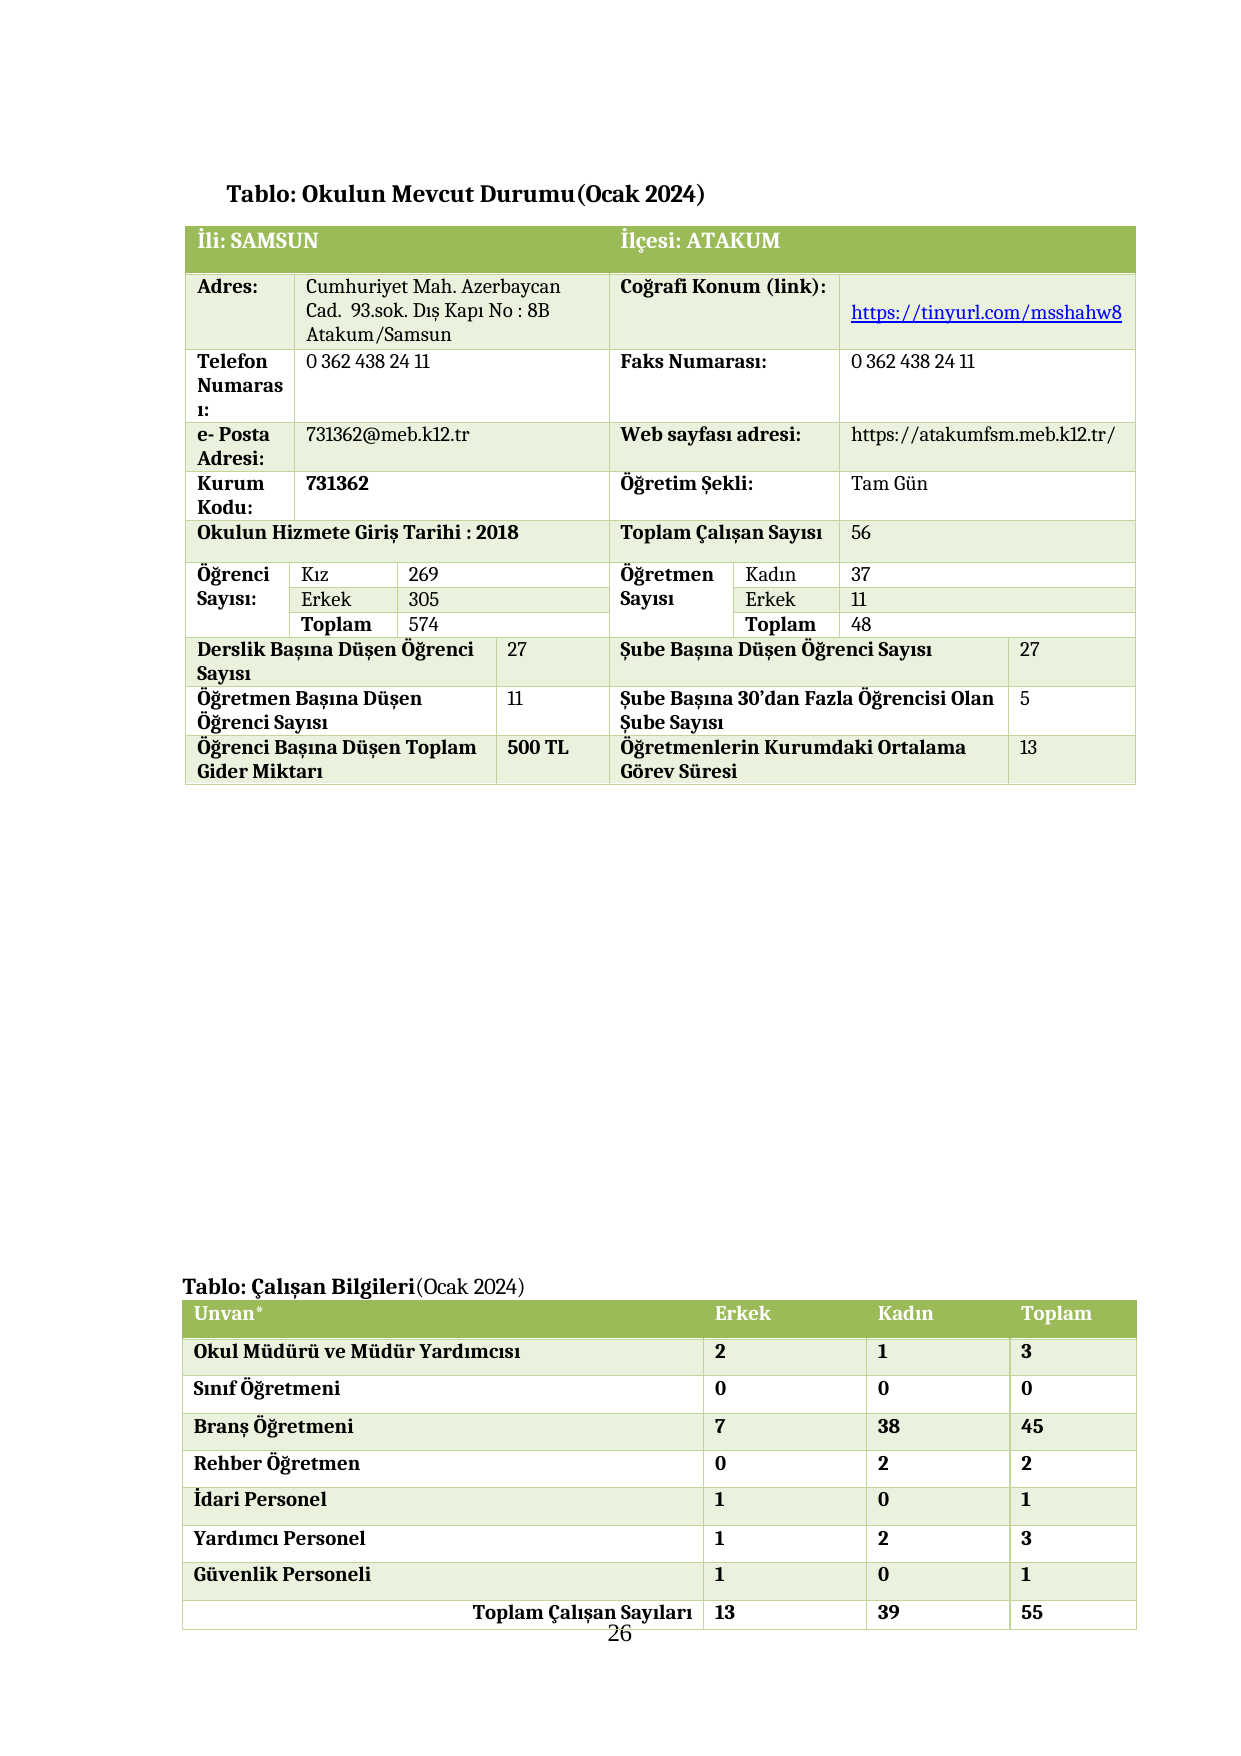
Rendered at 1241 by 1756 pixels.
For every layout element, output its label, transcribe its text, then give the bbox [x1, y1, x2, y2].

table_cell Rehber Öğretmen [183, 1451, 703, 1487]
table_cell 11 [840, 588, 1135, 612]
table_cell 37 [840, 563, 1135, 587]
table_cell 0 [867, 1563, 1009, 1600]
table_header Kadın [867, 1301, 1009, 1338]
table_cell 38 [867, 1414, 1009, 1450]
table_cell Sınıf Öğretmeni [183, 1376, 703, 1413]
table_cell 2 [867, 1451, 1009, 1487]
table_cell Öğretmenlerin Kurumdaki Ortalama Görev Süresi [610, 736, 1008, 783]
table_cell Kurum Kodu: [186, 472, 294, 520]
table_cell 1 [704, 1526, 866, 1562]
table_cell 731362@meb.k12.tr [295, 423, 609, 471]
table_cell Web sayfası adresi: [610, 423, 839, 471]
table_header Toplam [1011, 1301, 1136, 1338]
table_cell Cumhuriyet Mah. Azerbaycan Cad. 93.sok. Dış Kapı No : 8B Atakum/Samsun [295, 275, 609, 349]
table_cell Coğrafi Konum (link): [610, 275, 839, 349]
table_cell 1 [1011, 1488, 1136, 1525]
table_cell 0 362 438 24 11 [840, 350, 1135, 422]
table_cell 13 [1009, 736, 1135, 783]
table_cell e- Posta Adresi: [186, 423, 294, 471]
table_cell Derslik Başına Düşen Öğrenci Sayısı [186, 638, 496, 686]
table_cell İdari Personel [183, 1488, 703, 1525]
table_header Erkek [704, 1301, 866, 1338]
table_cell Kadın [734, 563, 839, 587]
table_cell 48 [840, 613, 1135, 637]
table_cell 269 [398, 563, 609, 587]
table_cell Öğretim Şekli: [610, 472, 839, 520]
table_cell 2 [867, 1526, 1009, 1562]
table_cell 3 [1011, 1340, 1136, 1375]
table_cell 0 [867, 1376, 1009, 1413]
table_cell 1 [867, 1340, 1009, 1375]
table_cell 45 [1011, 1414, 1136, 1450]
table_cell Okul Müdürü ve Müdür Yardımcısı [183, 1340, 703, 1375]
table_cell Şube Başına 30’dan Fazla Öğrencisi Olan Şube Sayısı [610, 687, 1008, 734]
table_cell Öğretmen Sayısı [610, 563, 733, 637]
table_cell 0 [704, 1376, 866, 1413]
table_cell Erkek [734, 588, 839, 612]
table_cell Şube Başına Düşen Öğrenci Sayısı [610, 638, 1008, 686]
table_cell 1 [1011, 1563, 1136, 1600]
table_cell 2 [704, 1340, 866, 1375]
table_cell 500 TL [497, 736, 609, 783]
table_header İlçesi: ATAKUM [610, 228, 1135, 273]
table_cell Toplam Çalışan Sayısı [610, 521, 839, 562]
table_cell 2 [1011, 1451, 1136, 1487]
table_cell Toplam [290, 613, 397, 637]
table_cell 305 [398, 588, 609, 612]
table_cell Faks Numarası: [610, 350, 839, 422]
text Tablo: Çalışan Bilgileri(Ocak 2024) [108, 1274, 1213, 1300]
table_cell Öğrenci Başına Düşen Toplam Gider Miktarı [186, 736, 496, 783]
table_cell Öğrenci Sayısı: [186, 563, 289, 637]
table_cell Okulun Hizmete Giriş Tarihi : 2018 [186, 521, 609, 562]
table_cell Adres: [186, 275, 294, 349]
table_cell Güvenlik Personeli [183, 1563, 703, 1600]
table_cell 0 [867, 1488, 1009, 1525]
table_cell https://tinyurl.com/msshahw8 [840, 275, 1135, 349]
table_cell 0 [1011, 1376, 1136, 1413]
table_cell Öğretmen Başına Düşen Öğrenci Sayısı [186, 687, 496, 734]
table_cell Kız [290, 563, 397, 587]
table_cell 27 [1009, 638, 1135, 686]
table_cell https://atakumfsm.meb.k12.tr/ [840, 423, 1135, 471]
table_cell 574 [398, 613, 609, 637]
table_cell 55 [1011, 1601, 1136, 1628]
table_cell 13 [704, 1601, 866, 1628]
table_cell Toplam [734, 613, 839, 637]
table_cell 5 [1009, 687, 1135, 734]
table_cell 1 [704, 1563, 866, 1600]
table_cell Tam Gün [840, 472, 1135, 520]
table_header Unvan* [183, 1301, 703, 1338]
table_cell 0 362 438 24 11 [295, 350, 609, 422]
table_cell 1 [704, 1488, 866, 1525]
table_cell Erkek [290, 588, 397, 612]
table_cell 27 [497, 638, 609, 686]
table_cell Branş Öğretmeni [183, 1414, 703, 1450]
table_cell Yardımcı Personel [183, 1526, 703, 1562]
table_cell 0 [704, 1451, 866, 1487]
table_cell 7 [704, 1414, 866, 1450]
table_cell 11 [497, 687, 609, 734]
table_cell 39 [867, 1601, 1009, 1628]
table_cell 731362 [295, 472, 609, 520]
table_cell 3 [1011, 1526, 1136, 1562]
subtitle Tablo: Okulun Mevcut Durumu(Ocak 2024) [226, 180, 1143, 209]
table_cell 56 [840, 521, 1135, 562]
table_header İli: SAMSUN [186, 228, 609, 273]
table_cell Toplam Çalışan Sayıları [183, 1601, 703, 1628]
table_cell Telefon Numarası: [186, 350, 294, 422]
